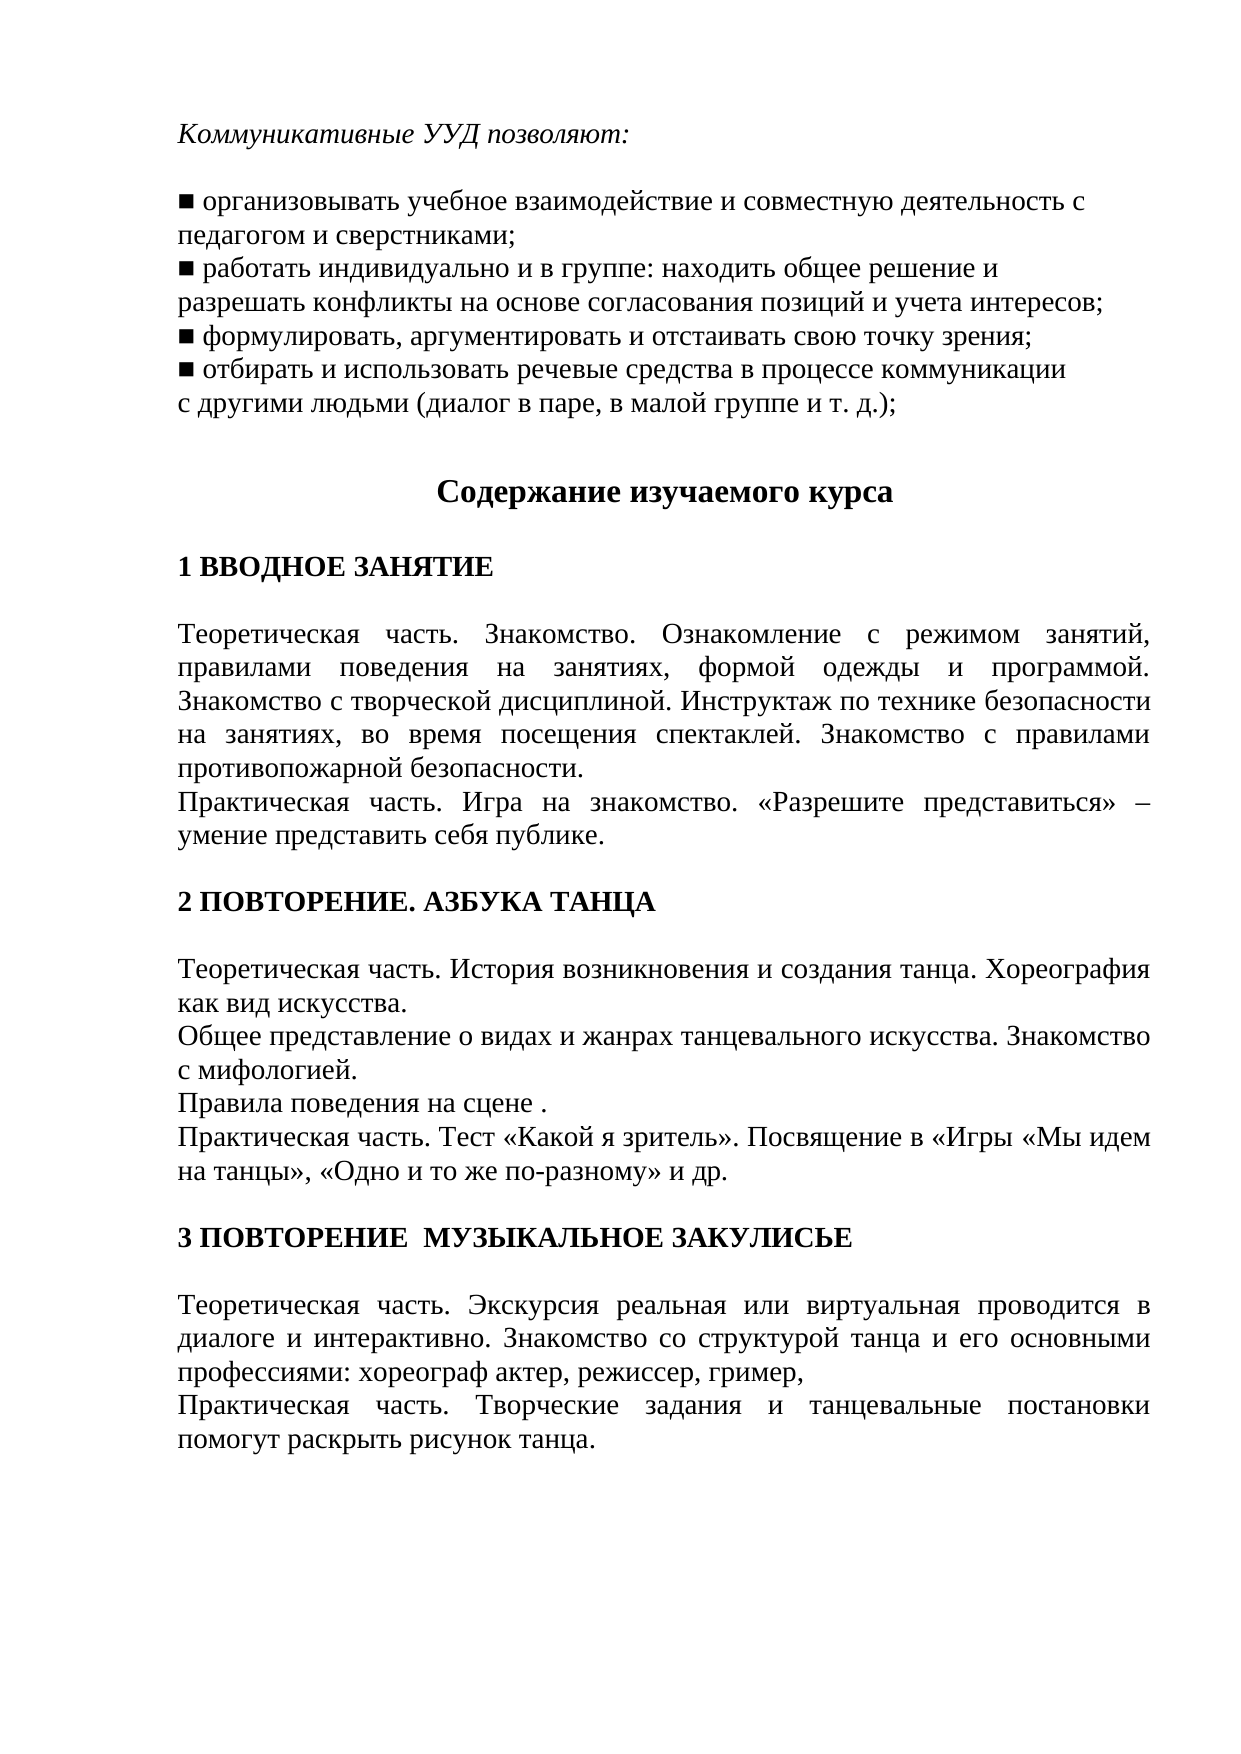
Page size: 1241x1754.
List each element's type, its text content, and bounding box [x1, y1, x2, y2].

text Практическая часть. Тест «Какой я зритель». Посвящение в «Игры «Мы идем на танцы», «Одно и то же по-разному» и др. [177, 1119, 1151, 1186]
text Коммуникативные УУД позволяют: [177, 116, 1186, 150]
text Теоретическая часть. Экскурсия реальная или виртуальная проводится в диалоге и интерактивно. Знакомство со структурой танца и его основными профессиями: хореограф актер, режиссер, гример, [177, 1287, 1152, 1387]
list отбирать и использовать речевые средства в процессе коммуникации с другими людьми (диалог в паре, в малой группе и т. д.); [177, 351, 1086, 418]
subtitle Содержание изучаемого курса [284, 471, 1046, 509]
text Практическая часть. Творческие задания и танцевальные постановки помогут раскрыть рисунок танца. [177, 1387, 1151, 1454]
text Теоретическая часть. Знакомство. Ознакомление с режимом занятий, правилами поведения на занятиях, формой одежды и программой. Знакомство с творческой дисциплиной. Инструктаж по технике безопасности на занятиях, во время посещения спектаклей. Знакомство с правилами противопожарной безопасности. [177, 616, 1151, 784]
text Общее представление о видах и жанрах танцевального искусства. Знакомство с мифологией. [177, 1018, 1151, 1086]
subtitle ПОВТОРЕНИЕ. АЗБУКА ТАНЦА [177, 884, 1186, 918]
subtitle ПОВТОРЕНИЕ МУЗЫКАЛЬНОЕ ЗАКУЛИСЬЕ [177, 1220, 1186, 1253]
text Практическая часть. Игра на знакомство. «Разрешите представиться» – умение представить себя публике. [177, 784, 1151, 851]
text Теоретическая часть. История возникновения и создания танца. Хореография как вид искусства. [177, 951, 1152, 1018]
list работать индивидуально и в группе: находить общее решение и разрешать конфликты на основе согласования позиций и учета интересов; [177, 251, 1133, 318]
text Правила поведения на сцене . [177, 1086, 1186, 1119]
list формулировать, аргументировать и отстаивать свою точку зрения; [177, 318, 1186, 351]
subtitle ВВОДНОЕ ЗАНЯТИЕ [177, 549, 1186, 582]
list организовывать учебное взаимодействие и совместную деятельность с педагогом и сверстниками; [177, 183, 1085, 251]
